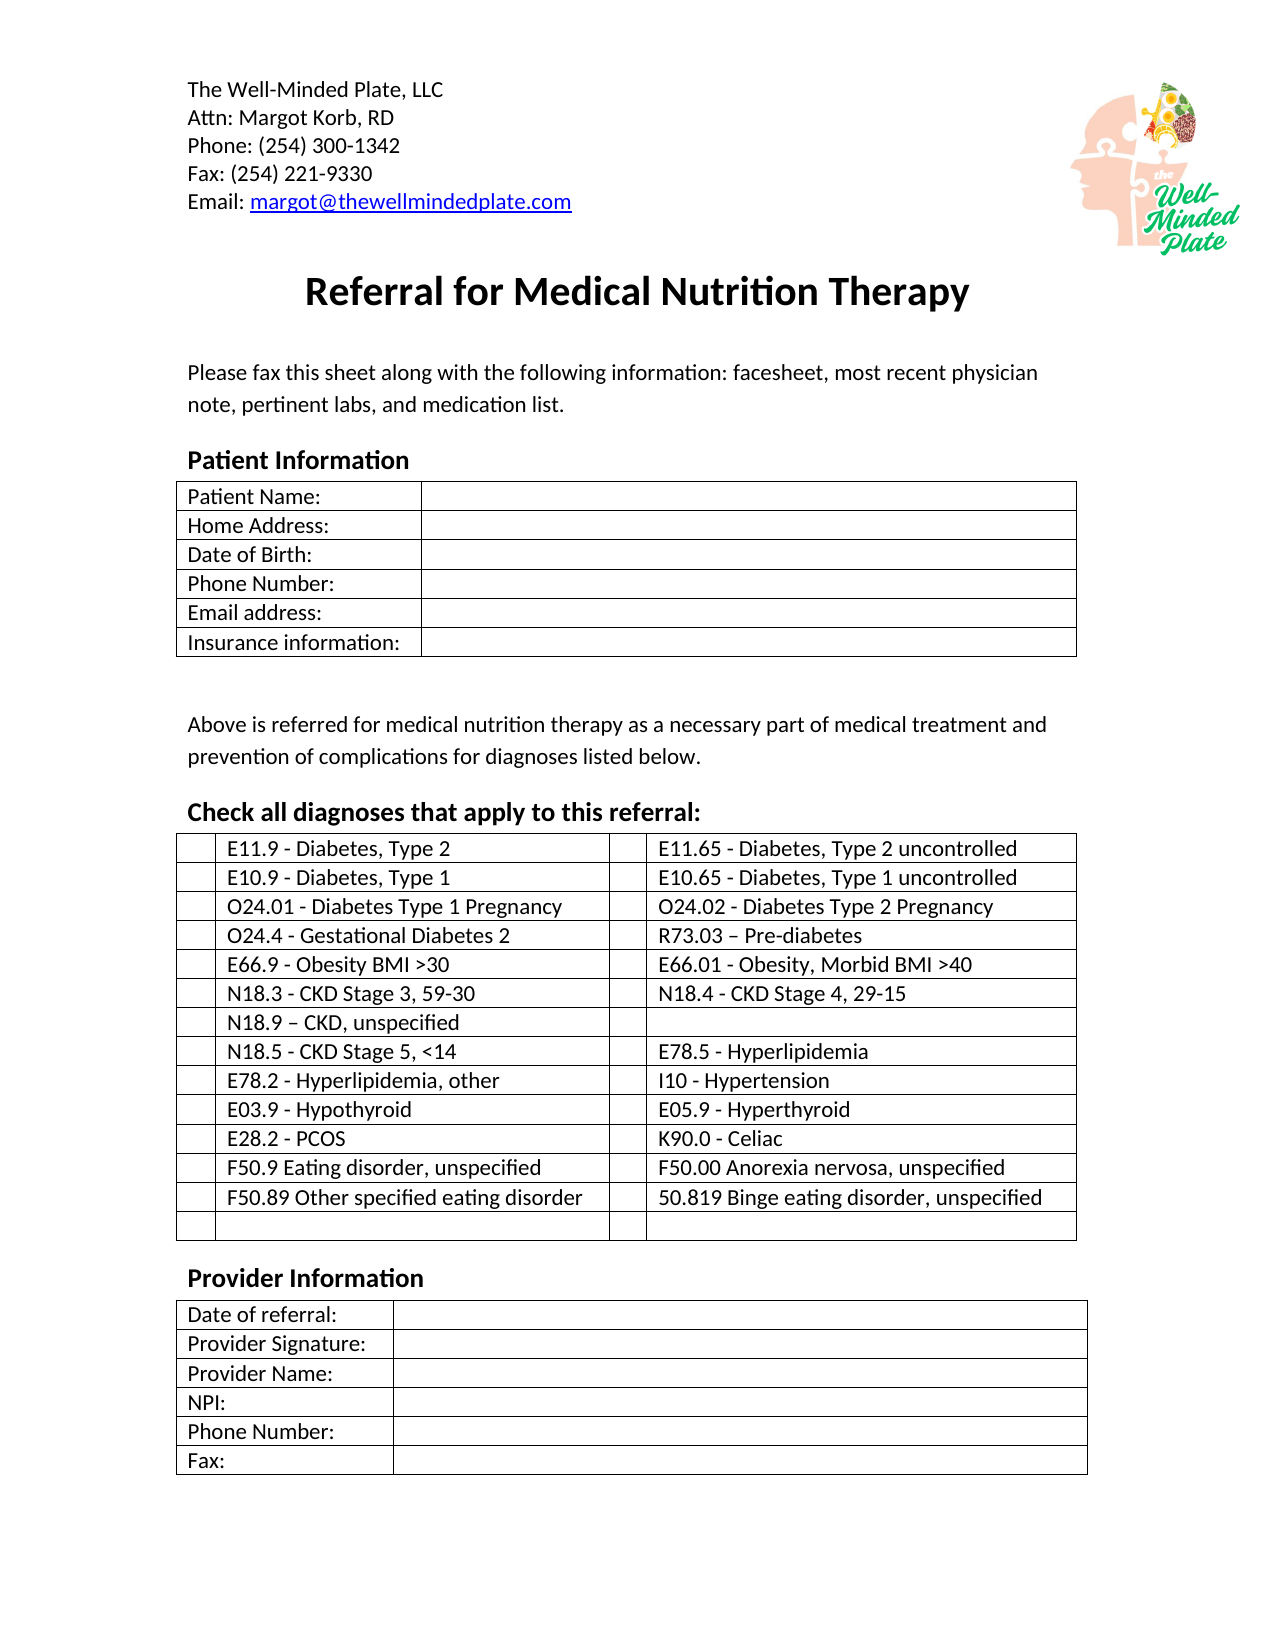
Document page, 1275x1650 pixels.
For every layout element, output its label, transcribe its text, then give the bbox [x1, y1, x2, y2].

table_cell Fax: [177, 1446, 393, 1474]
table_cell Date of Birth: [177, 540, 421, 568]
table_cell [177, 892, 215, 920]
table_cell E78.2 - Hyperlipidemia, other [216, 1066, 609, 1094]
table_cell [394, 1359, 1087, 1387]
table_cell [610, 1037, 646, 1065]
table_cell [610, 1008, 646, 1036]
table_cell [610, 979, 646, 1007]
table_header [422, 482, 1076, 510]
table_cell E05.9 - Hyperthyroid [647, 1095, 1076, 1123]
table_header Patient Name: [177, 482, 421, 510]
table_cell Phone Number: [177, 1417, 393, 1445]
table_cell F50.9 Eating disorder, unspecified [216, 1154, 609, 1182]
table_cell R73.03 – Pre-diabetes [647, 921, 1076, 949]
table_cell [610, 1212, 646, 1240]
table_header [610, 834, 646, 862]
table_cell [422, 628, 1076, 656]
table_cell [177, 863, 215, 891]
table_cell [394, 1388, 1087, 1416]
table_cell [177, 1183, 215, 1211]
table_cell Provider Signature: [177, 1330, 393, 1358]
table_cell O24.4 - Gestational Diabetes 2 [216, 921, 609, 949]
table_cell [610, 921, 646, 949]
table_header [394, 1301, 1087, 1328]
table_cell [177, 1095, 215, 1123]
subtitle Patient Information [187, 443, 1087, 476]
table_cell Home Address: [177, 511, 421, 539]
table_header E11.9 - Diabetes, Type 2 [216, 834, 609, 862]
table_cell N18.5 - CKD Stage 5, <14 [216, 1037, 609, 1065]
table_cell [422, 540, 1076, 568]
table_cell K90.0 - Celiac [647, 1125, 1076, 1152]
table_cell N18.4 - CKD Stage 4, 29-15 [647, 979, 1076, 1007]
picture [1054, 73, 1247, 265]
table_cell N18.3 - CKD Stage 3, 59-30 [216, 979, 609, 1007]
table_cell NPI: [177, 1388, 393, 1416]
table_cell Provider Name: [177, 1359, 393, 1387]
table_cell [177, 1066, 215, 1094]
table_cell E66.01 - Obesity, Morbid BMI >40 [647, 950, 1076, 978]
table_cell Insurance information: [177, 628, 421, 656]
subtitle Referral for Medical Nutrition Therapy [187, 265, 1087, 316]
table_cell [177, 1154, 215, 1182]
table_cell [177, 950, 215, 978]
table_cell I10 - Hypertension [647, 1066, 1076, 1094]
table_cell O24.02 - Diabetes Type 2 Pregnancy [647, 892, 1076, 920]
table_cell [394, 1446, 1087, 1474]
table_cell E28.2 - PCOS [216, 1125, 609, 1152]
table_cell [177, 1125, 215, 1152]
table_cell [177, 979, 215, 1007]
table_cell [177, 1037, 215, 1065]
table_cell E66.9 - Obesity BMI >30 [216, 950, 609, 978]
table_cell E03.9 - Hypothyroid [216, 1095, 609, 1123]
text Above is referred for medical nutrition therapy as a necessary part of medical treatment and prevention of complications for diagnoses listed below. [187, 710, 1087, 770]
table_cell [422, 599, 1076, 627]
table_cell [610, 863, 646, 891]
text Please fax this sheet along with the following information: facesheet, most recent physician note, pertinent labs, and medication list. [187, 358, 1087, 418]
table_cell [177, 1008, 215, 1036]
table_header E11.65 - Diabetes, Type 2 uncontrolled [647, 834, 1076, 862]
table_cell Phone Number: [177, 570, 421, 597]
table_cell N18.9 – CKD, unspecified [216, 1008, 609, 1036]
table_cell E10.9 - Diabetes, Type 1 [216, 863, 609, 891]
table_cell [394, 1417, 1087, 1445]
table_cell [610, 892, 646, 920]
table_cell [422, 511, 1076, 539]
table_cell [177, 921, 215, 949]
table_cell [177, 1212, 215, 1240]
table_cell [647, 1212, 1076, 1240]
table_cell [610, 1183, 646, 1211]
table_cell [610, 1125, 646, 1152]
table_cell [647, 1008, 1076, 1036]
table_cell [610, 950, 646, 978]
table_cell 50.819 Binge eating disorder, unspecified [647, 1183, 1076, 1211]
table_cell [610, 1095, 646, 1123]
table_cell [610, 1154, 646, 1182]
subtitle Check all diagnoses that apply to this referral: [187, 795, 1087, 828]
table_cell [394, 1330, 1087, 1358]
table_header Date of referral: [177, 1301, 393, 1328]
table_cell E78.5 - Hyperlipidemia [647, 1037, 1076, 1065]
table_cell F50.89 Other specified eating disorder [216, 1183, 609, 1211]
table_header [177, 834, 215, 862]
table_cell O24.01 - Diabetes Type 1 Pregnancy [216, 892, 609, 920]
table_cell [422, 570, 1076, 597]
table_cell E10.65 - Diabetes, Type 1 uncontrolled [647, 863, 1076, 891]
subtitle Provider Information [187, 1262, 1087, 1294]
table_cell [610, 1066, 646, 1094]
table_cell [216, 1212, 609, 1240]
table_cell Email address: [177, 599, 421, 627]
table_cell F50.00 Anorexia nervosa, unspecified [647, 1154, 1076, 1182]
